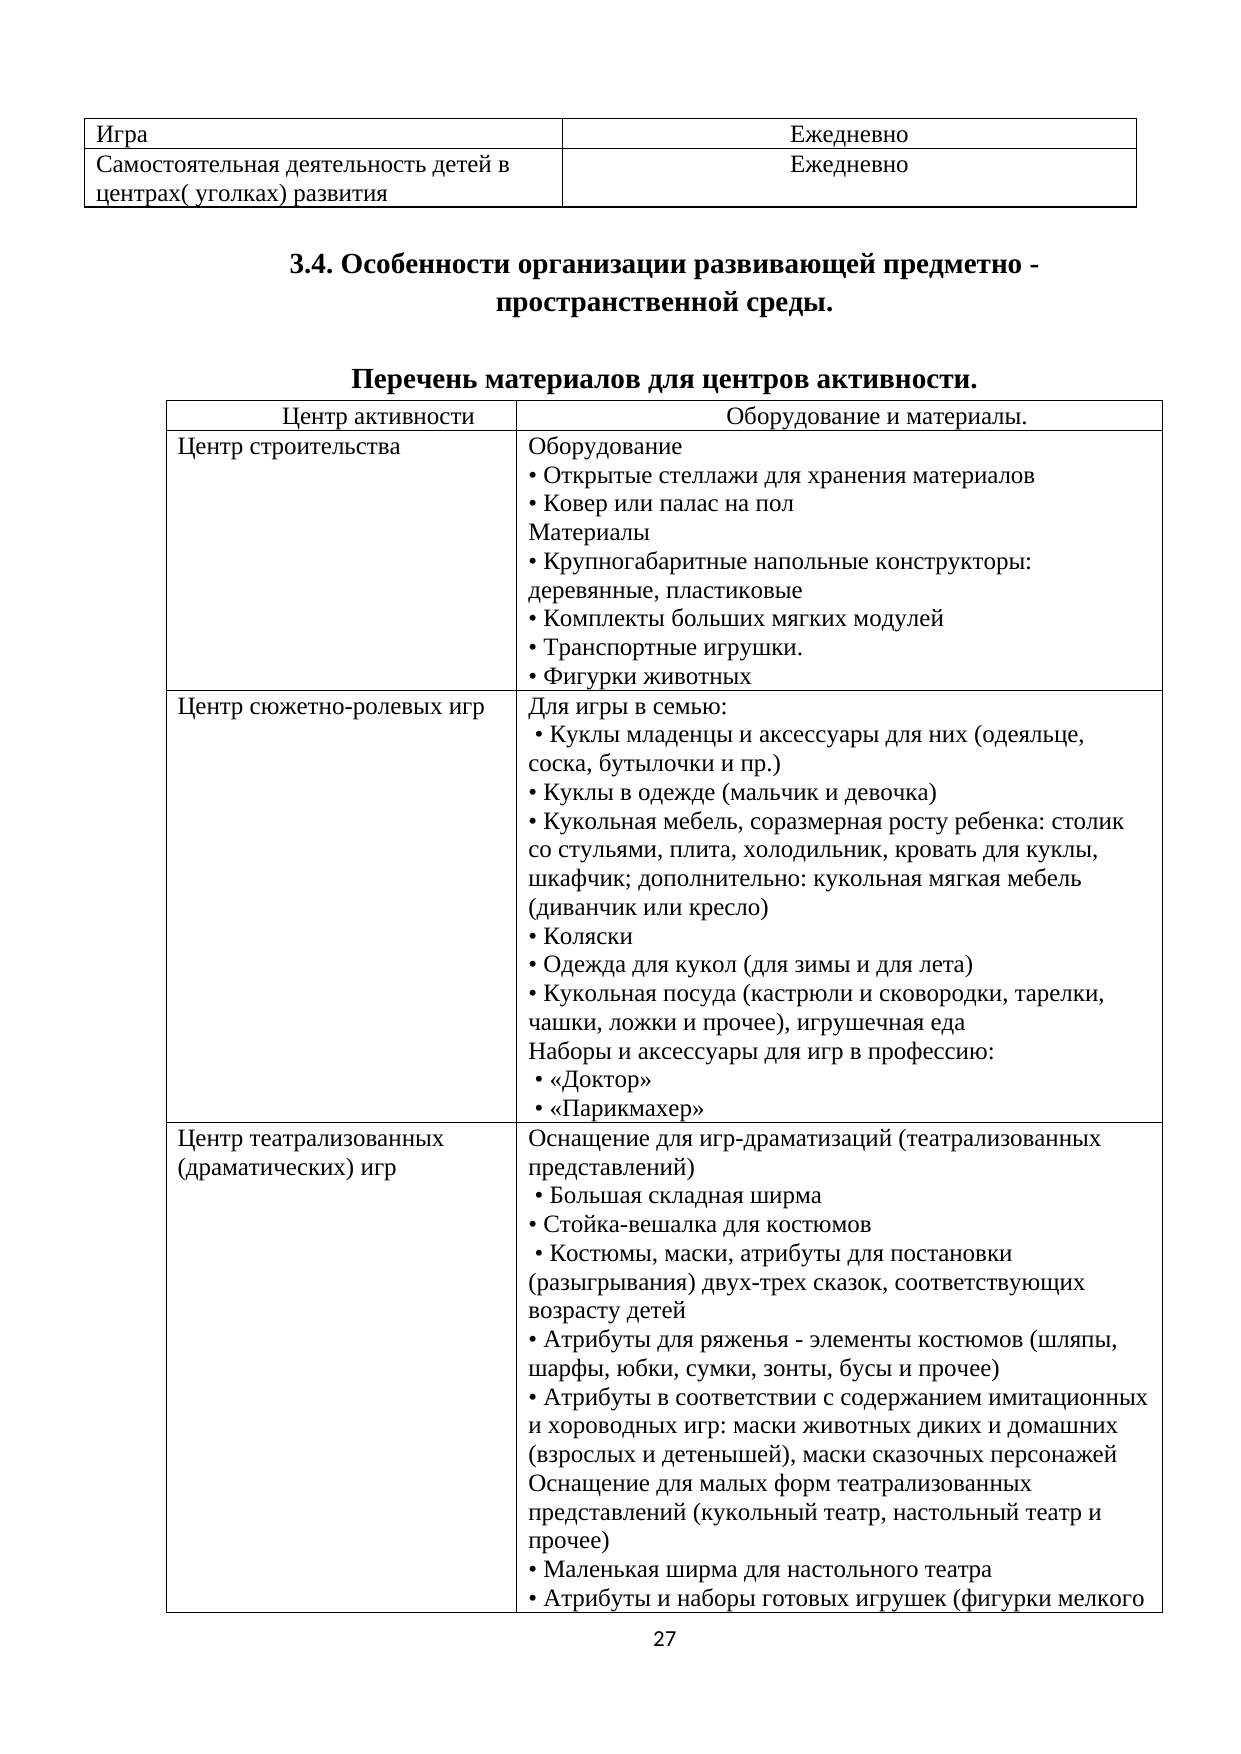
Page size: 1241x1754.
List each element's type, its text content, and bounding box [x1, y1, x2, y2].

table_cell Для игры в семью: • Куклы младенцы и аксессуары для них (одеяльце, соска, бутылочки и пр.) • Куклы в одежде (мальчик и девочка) • Кукольная мебель, соразмерная росту ребенка: столик со стульями, плита, холодильник, кровать для куклы, шкафчик; дополнительно: кукольная мягкая мебель (диванчик или кресло) • Коляски • Одежда для кукол (для зимы и для лета) • Кукольная посуда (кастрюли и сковородки, тарелки, чашки, ложки и прочее), игрушечная еда Наборы и аксессуары для игр в профессию: • «Доктор» • «Парикмахер» [517, 691, 1162, 1122]
text 3.4. Особенности организации развивающей предметно - пространственной среды. [177, 246, 1152, 318]
table_cell Ежедневно [563, 149, 1136, 206]
table_cell Центр строительства [167, 431, 516, 690]
table_cell Центр сюжетно-ролевых игр [167, 691, 516, 1122]
text Перечень материалов для центров активности. [177, 362, 1152, 395]
table_cell Самостоятельная деятельность детей в центрах( уголках) развития [85, 149, 562, 206]
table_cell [167, 1123, 516, 1612]
table_cell Игра [85, 119, 562, 148]
table_cell Оборудование • Открытые стеллажи для хранения материалов • Ковер или палас на пол Материалы • Крупногабаритные напольные конструкторы: деревянные, пластиковые • Комплекты больших мягких модулей • Транспортные игрушки. • Фигурки животных [517, 431, 1162, 690]
table_header Оборудование и материалы. [517, 401, 1162, 430]
table_cell Ежедневно [563, 119, 1136, 148]
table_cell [517, 1123, 1162, 1612]
table_header Центр активности [167, 401, 516, 430]
